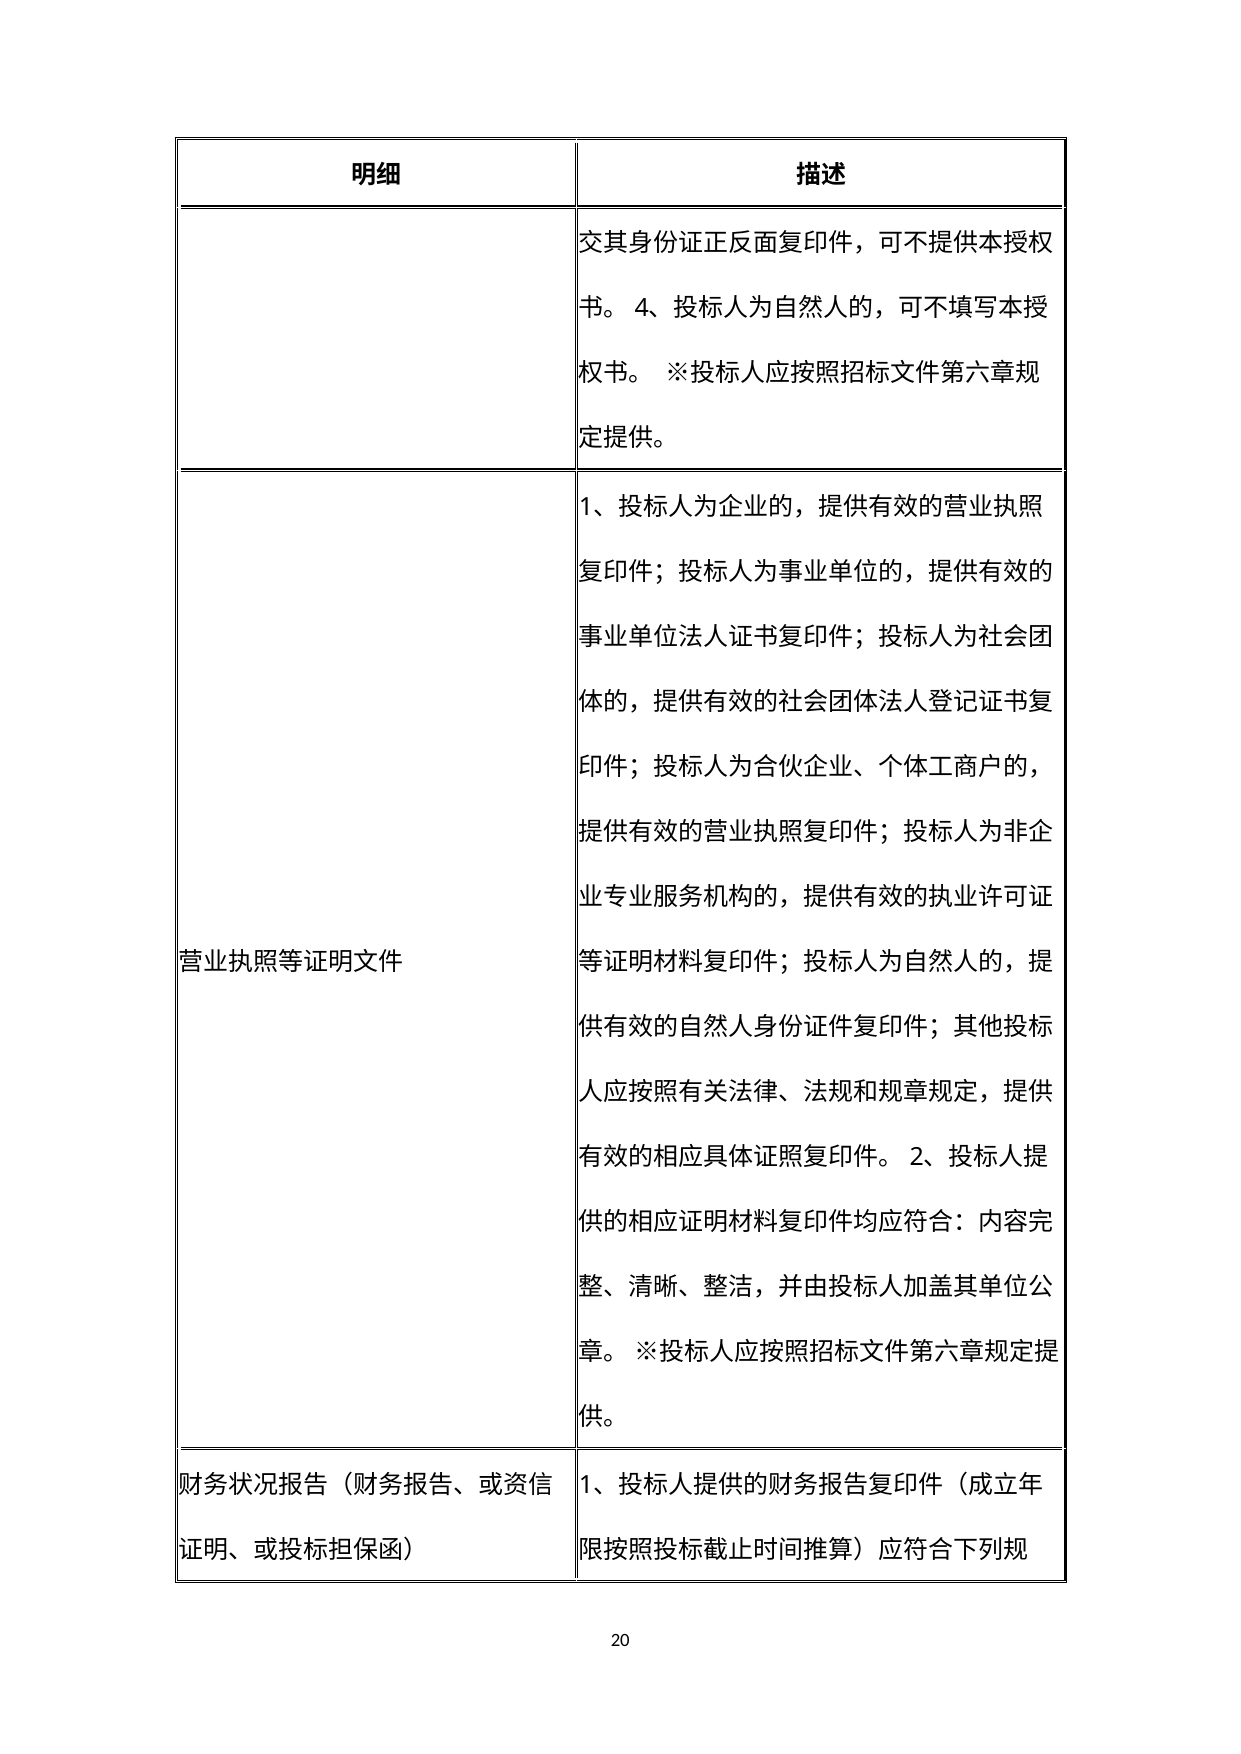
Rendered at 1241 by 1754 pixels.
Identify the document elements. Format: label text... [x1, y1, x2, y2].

table_cell 财务状况报告（财务报告、或资信证明、或投标担保函） [176, 1447, 576, 1580]
table_cell 营业执照等证明文件 [178, 468, 575, 1447]
table_header 描述 [576, 140, 1064, 205]
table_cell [578, 205, 1065, 468]
table_header 明细 [178, 140, 576, 205]
table_cell 1、投标人为企业的，提供有效的营业执照复印件；投标人为事业单位的，提供有效的事业单位法人证书复印件；投标人为社会团体的，提供有效的社会团体法人登记证书复印件；投标人为合伙企业、个体工商户的，提供有效的营业执照复印件；投标人为非企业专业服务机构的，提供有效的执业许可证等证明材料复印件；投标人为自然人的，提供有效的自然人身份证件复印件；其他投标人应按照有关法律、法规和规章规定，提供有效的相应具体证照复印件。 2、投标人提供的相应证明材料复印件均应符合：内容完整、清晰、整洁，并由投标人加盖其单位公章。 ※投标人应按照招标文件第六章规定提供。 [578, 468, 1065, 1447]
table_cell 单位负责人授权书（若有） [178, 205, 575, 468]
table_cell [576, 1447, 1066, 1580]
